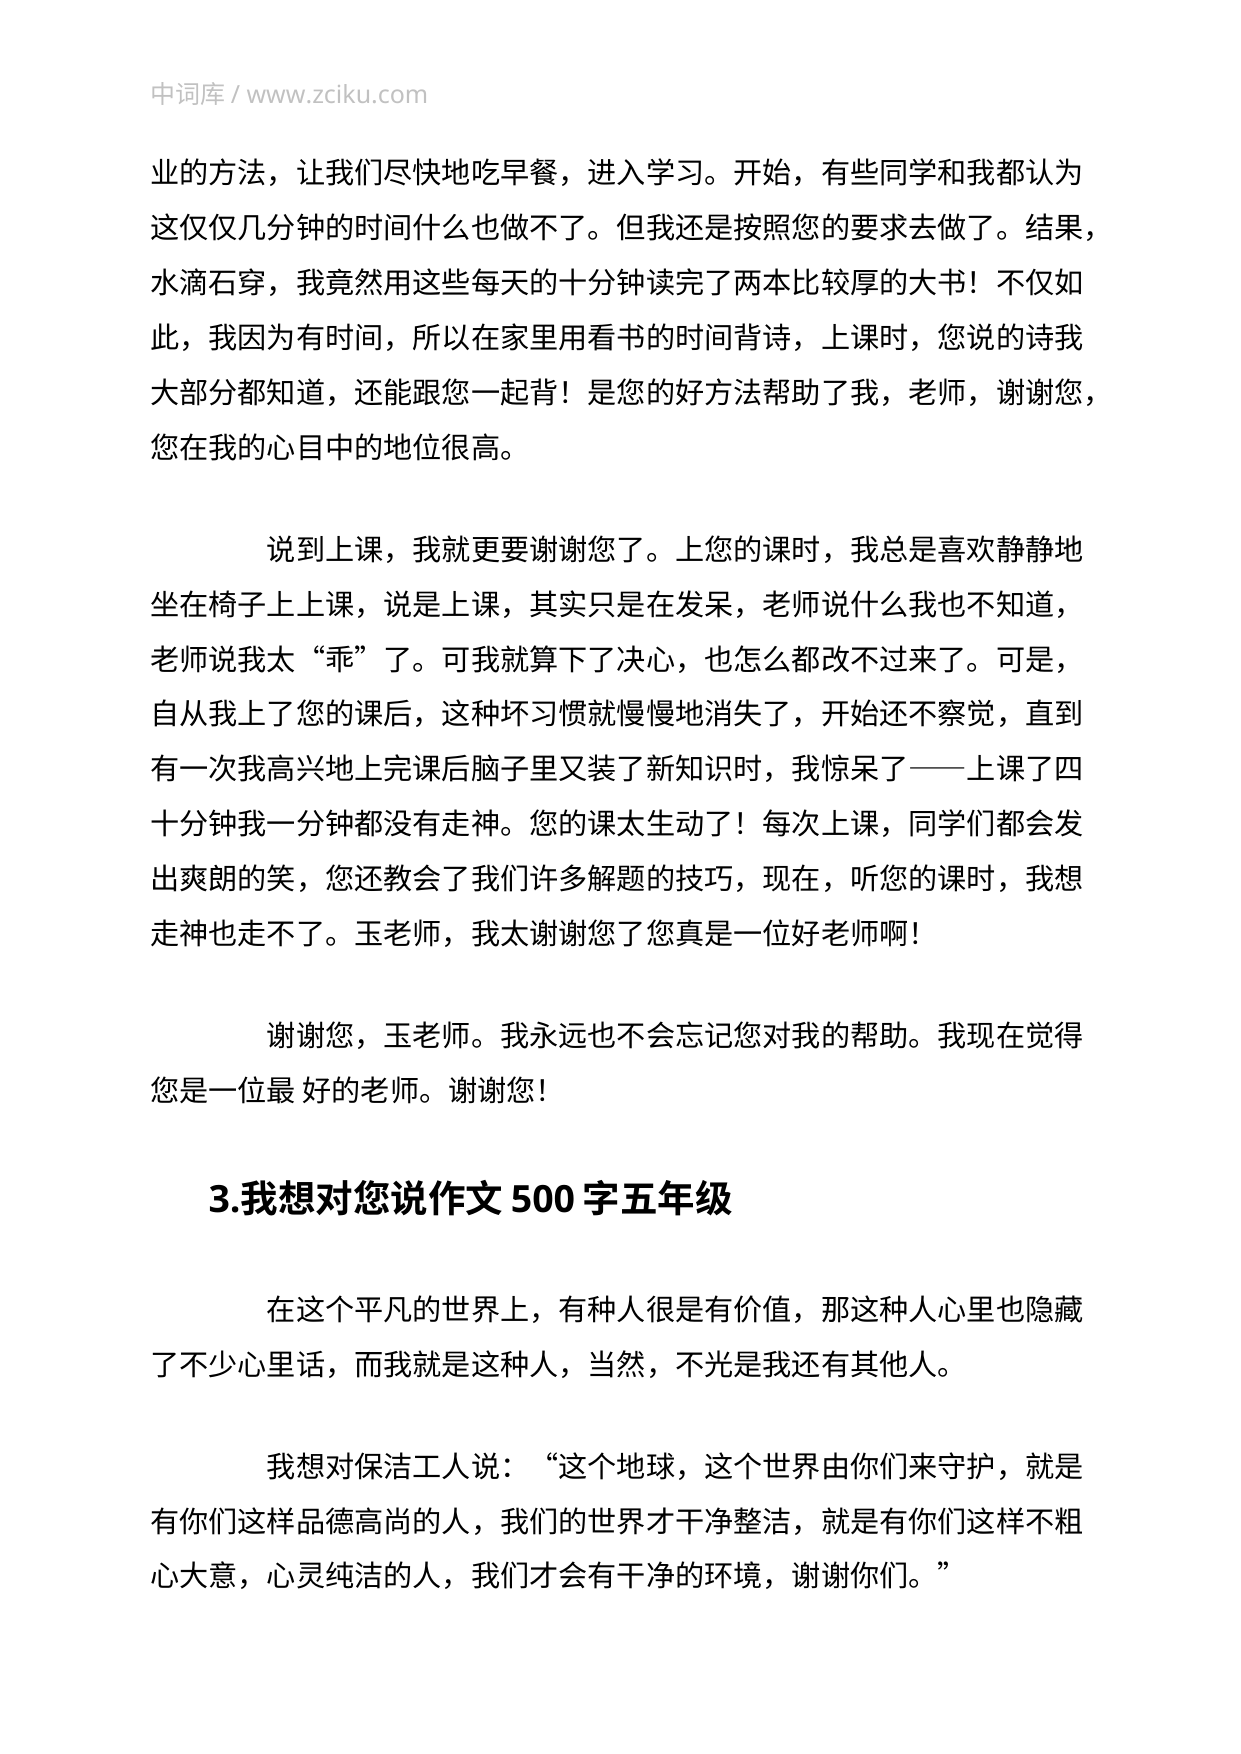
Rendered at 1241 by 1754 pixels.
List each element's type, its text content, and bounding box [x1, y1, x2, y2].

text 谢谢您，玉老师。我永远也不会忘记您对我的帮助。我现在觉得您是一位最 好的老师。谢谢您！ [150, 1012, 1090, 1109]
text 我想对保洁工人说：“这个地球，这个世界由你们来守护，就是有你们这样品德高尚的人，我们的世界才干净整洁，就是有你们这样不粗心大意，心灵纯洁的人，我们才会有干净的环境，谢谢你们。” [150, 1443, 1090, 1595]
text 3.我想对您说作文500字五年级 [150, 1169, 1090, 1223]
text 说到上课，我就更要谢谢您了。上您的课时，我总是喜欢静静地坐在椅子上上课，说是上课，其实只是在发呆，老师说什么我也不知道，老师说我太“乖”了。可我就算下了决心，也怎么都改不过来了。可是，自从我上了您的课后，这种坏习惯就慢慢地消失了，开始还不察觉，直到有一次我高兴地上完课后脑子里又装了新知识时，我惊呆了——上课了四十分钟我一分钟都没有走神。您的课太生动了！每次上课，同学们都会发出爽朗的笑，您还教会了我们许多解题的技巧，现在，听您的课时，我想走神也走不了。玉老师，我太谢谢您了您真是一位好老师啊！ [150, 526, 1090, 953]
text 在这个平凡的世界上，有种人很是有价值，那这种人心里也隐藏了不少心里话，而我就是这种人，当然，不光是我还有其他人。 [150, 1287, 1090, 1384]
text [150, 150, 1090, 467]
